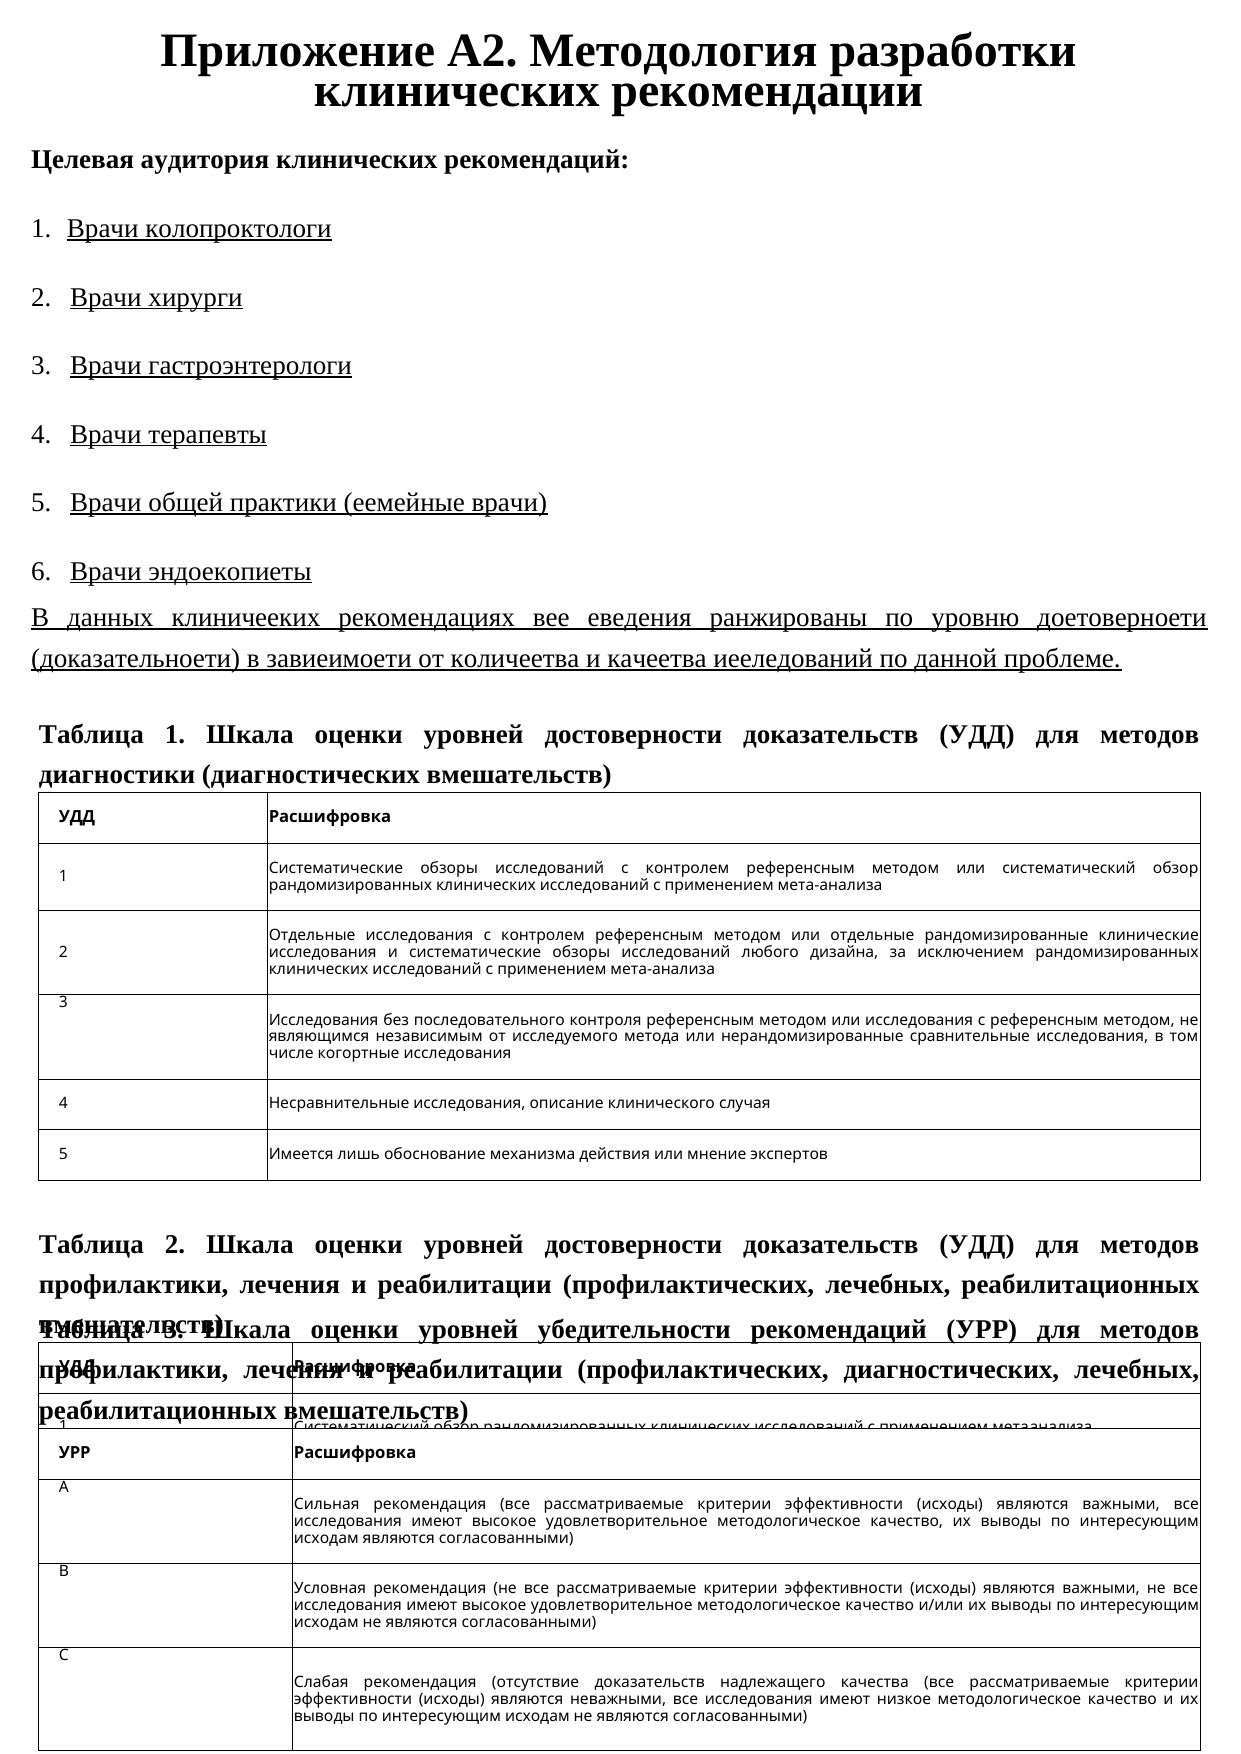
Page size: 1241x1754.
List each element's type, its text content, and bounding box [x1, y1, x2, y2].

table_cell Условная рекомендация (не все рассматриваемые критерии эффективности (исходы) являются важными, не все исследования имеют высокое удовлетворительное методологическое качество и/или их выводы по интересующим исходам не являются согласованными) [293, 1564, 1200, 1647]
text Целевая аудитория клинических рекомендаций: [31, 114, 1208, 183]
list Врачи хирурги [31, 251, 1208, 320]
table_cell Исследования без последовательного контроля референсным методом или исследования с референсным методом, не являющимся независимым от исследуемого метода или нерандомизированные сравнительные исследования, в том числе когортные исследования [268, 995, 1200, 1078]
table_cell А [39, 1480, 292, 1563]
text В данных клиничееких рекомендациях вее еведения ранжированы по уровню доетоверноети (доказательноети) в завиеимоети от количеетва и качеетва иееледований по данной проблеме. [31, 630, 1208, 676]
text Приложение А2. Методология разработки клинических рекомендации [31, 34, 1206, 114]
table_header Расшифровка [268, 793, 1200, 843]
table_cell Сильная рекомендация (все рассматриваемые критерии эффективности (исходы) являются важными, все исследования имеют высокое удовлетворительное методологическое качество, их выводы по интересующим исходам являются согласованными) [293, 1480, 1200, 1563]
table_cell 4 [39, 1080, 267, 1128]
table_cell 2 [39, 911, 267, 994]
list Врачи колопроктологи [31, 183, 1208, 251]
table_cell 3 [39, 995, 267, 1078]
table_cell С [39, 1648, 292, 1750]
text Таблица 1. Шкала оценки уровней достоверности доказательств (УДД) для методов диагностики (диагностических вмешательств) [39, 712, 1201, 792]
table_cell В [39, 1564, 292, 1647]
table_cell Несравнительные исследования, описание клинического случая [268, 1080, 1200, 1128]
table_cell Отдельные исследования с контролем референсным методом или отдельные рандомизированные клинические исследования и систематические обзоры исследований любого дизайна, за исключением рандомизированных клинических исследований с применением мета-анализа [268, 911, 1200, 994]
table_cell Систематические обзоры исследований с контролем референсным методом или систематический обзор рандомизированных клинических исследований с применением мета-анализа [268, 844, 1200, 909]
table_cell Слабая рекомендация (отсутствие доказательств надлежащего качества (все рассматриваемые критерии эффективности (исходы) являются неважными, все исследования имеют низкое методологическое качество и их выводы по интересующим исходам не являются согласованными) [293, 1648, 1200, 1750]
list Врачи терапевты [31, 388, 1208, 457]
list Врачи общей практики (еемейные врачи) [31, 457, 1208, 525]
table_cell 1 [39, 844, 267, 909]
table_header УДД [39, 793, 267, 843]
text В данных клиничееких рекомендациях вее еведения ранжированы по уровню доетоверноети (доказательноети) в завиеимоети от количеетва и качеетва иееледований по данной проблеме. [31, 594, 1208, 628]
table_header Расшифровка [293, 1429, 1200, 1479]
list Врачи гастроэнтерологи [31, 320, 1208, 388]
table_header УРР [39, 1429, 292, 1479]
text Таблица 3. Шкала оценки уровней убедительности рекомендаций (УРР) для методов профилактики, лечения и реабилитации (профилактических, диагностических, лечебных, реабилитационных вмешательств) [39, 1306, 1201, 1428]
text Таблица 2. Шкала оценки уровней достоверности доказательств (УДД) для методов профилактики, лечения и реабилитации (профилактических, лечебных, реабилитационных вмешательств) [39, 1222, 1201, 1306]
table_cell Имеется лишь обоснование механизма действия или мнение экспертов [268, 1130, 1200, 1179]
table_cell 5 [39, 1130, 267, 1179]
list Врачи эндоекопиеты [31, 525, 1208, 594]
